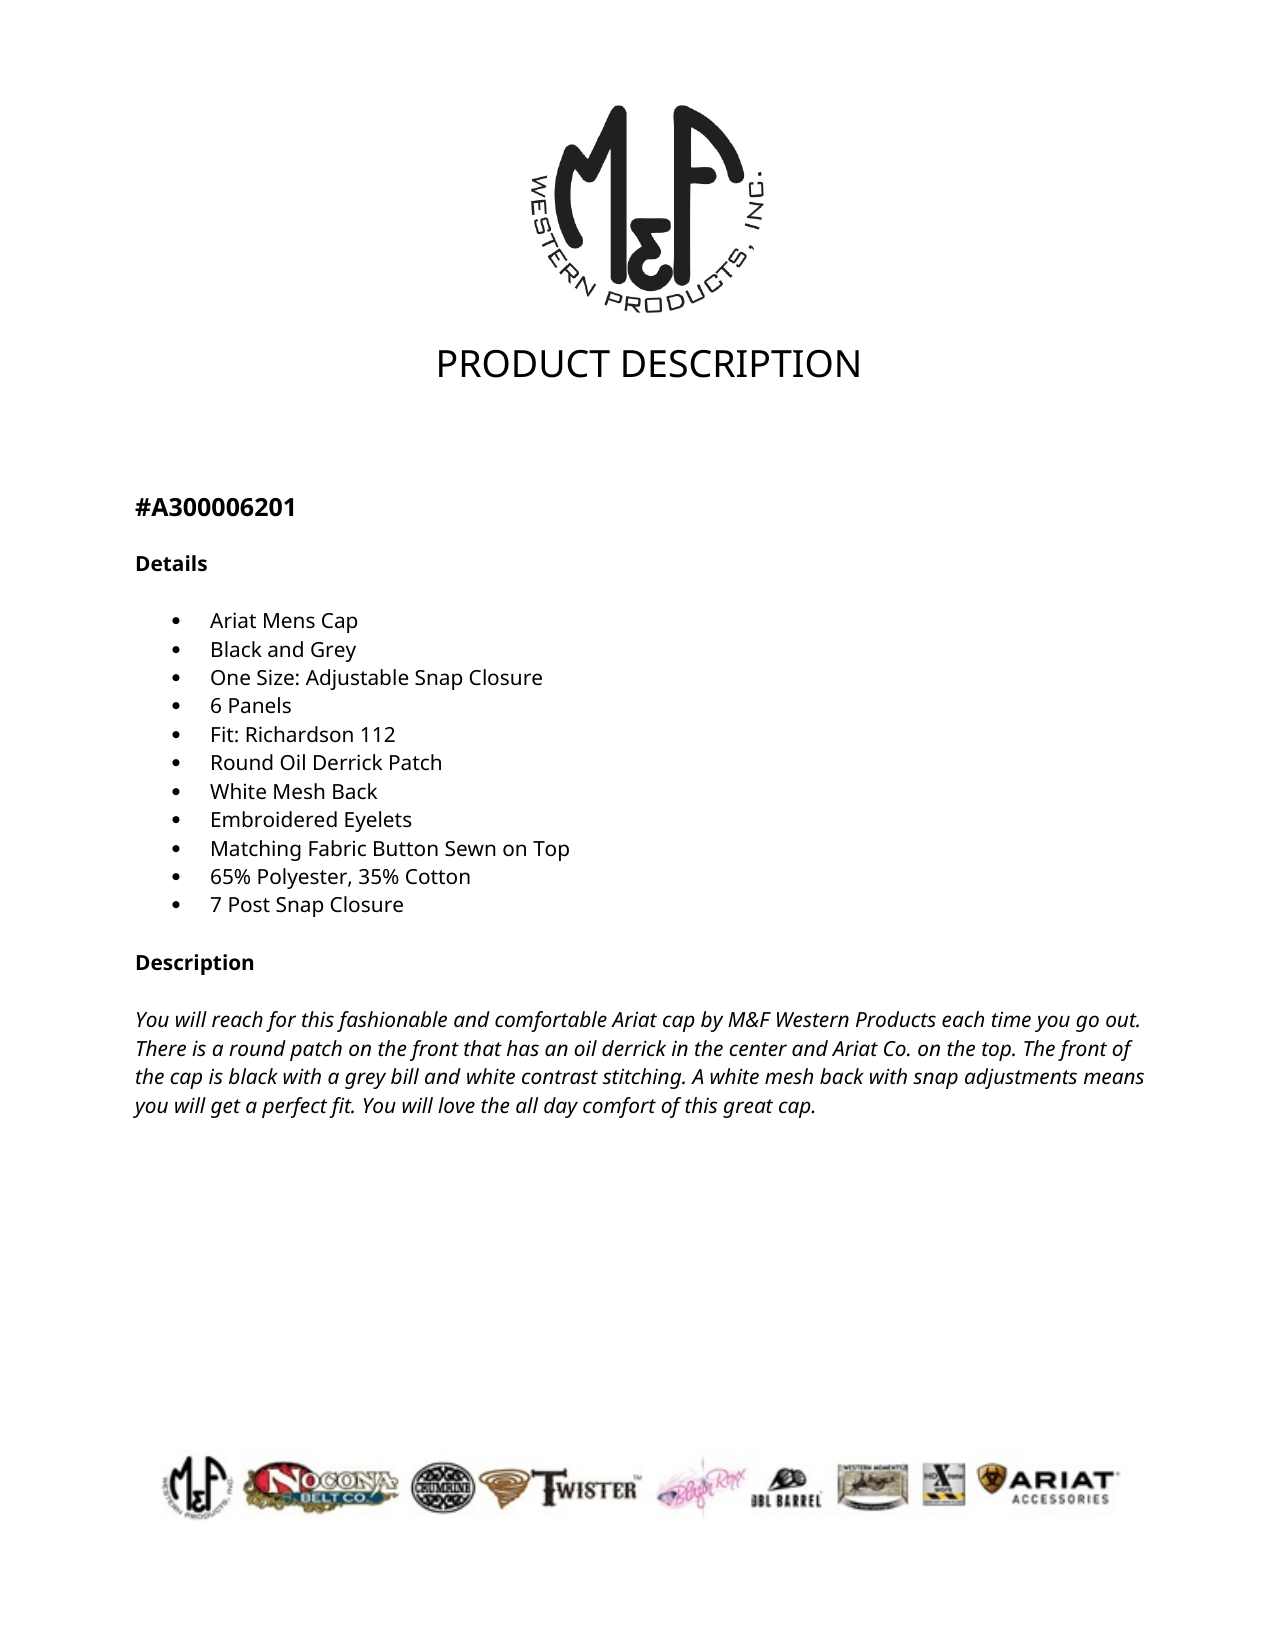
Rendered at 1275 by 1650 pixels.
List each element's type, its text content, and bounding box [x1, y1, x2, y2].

text Details [135, 549, 1162, 577]
list 7 Post Snap Closure [172, 891, 1162, 919]
list Embroidered Eyelets [172, 805, 1162, 834]
text #A300006201 [135, 489, 1162, 524]
list Matching Fabric Button Sewn on Top [172, 834, 1162, 862]
list 65% Polyester, 35% Cotton [172, 862, 1162, 891]
picture [517, 75, 780, 338]
list Black and Grey [172, 635, 1162, 663]
list Round Oil Derrick Patch [172, 748, 1162, 777]
list 6 Panels [172, 692, 1162, 720]
list One Size: Adjustable Snap Closure [172, 663, 1162, 692]
picture [136, 1450, 1173, 1521]
text Description You will reach for this fashionable and comfortable Ariat cap by M&F Western Products each time you go out. There is a round patch on the front that has an oil derrick in the center and Ariat Co. on the top. The front of the cap is black with a grey bill and white contrast stitching. A white mesh back with snap adjustments means you will get a perfect fit. You will love the all day comfort of this great cap. [135, 948, 1162, 1119]
list Ariat Mens Cap [172, 606, 1162, 635]
list Fit: Richardson 112 [172, 720, 1162, 748]
list White Mesh Back [172, 777, 1162, 805]
text PRODUCT DESCRIPTION [135, 337, 1162, 388]
